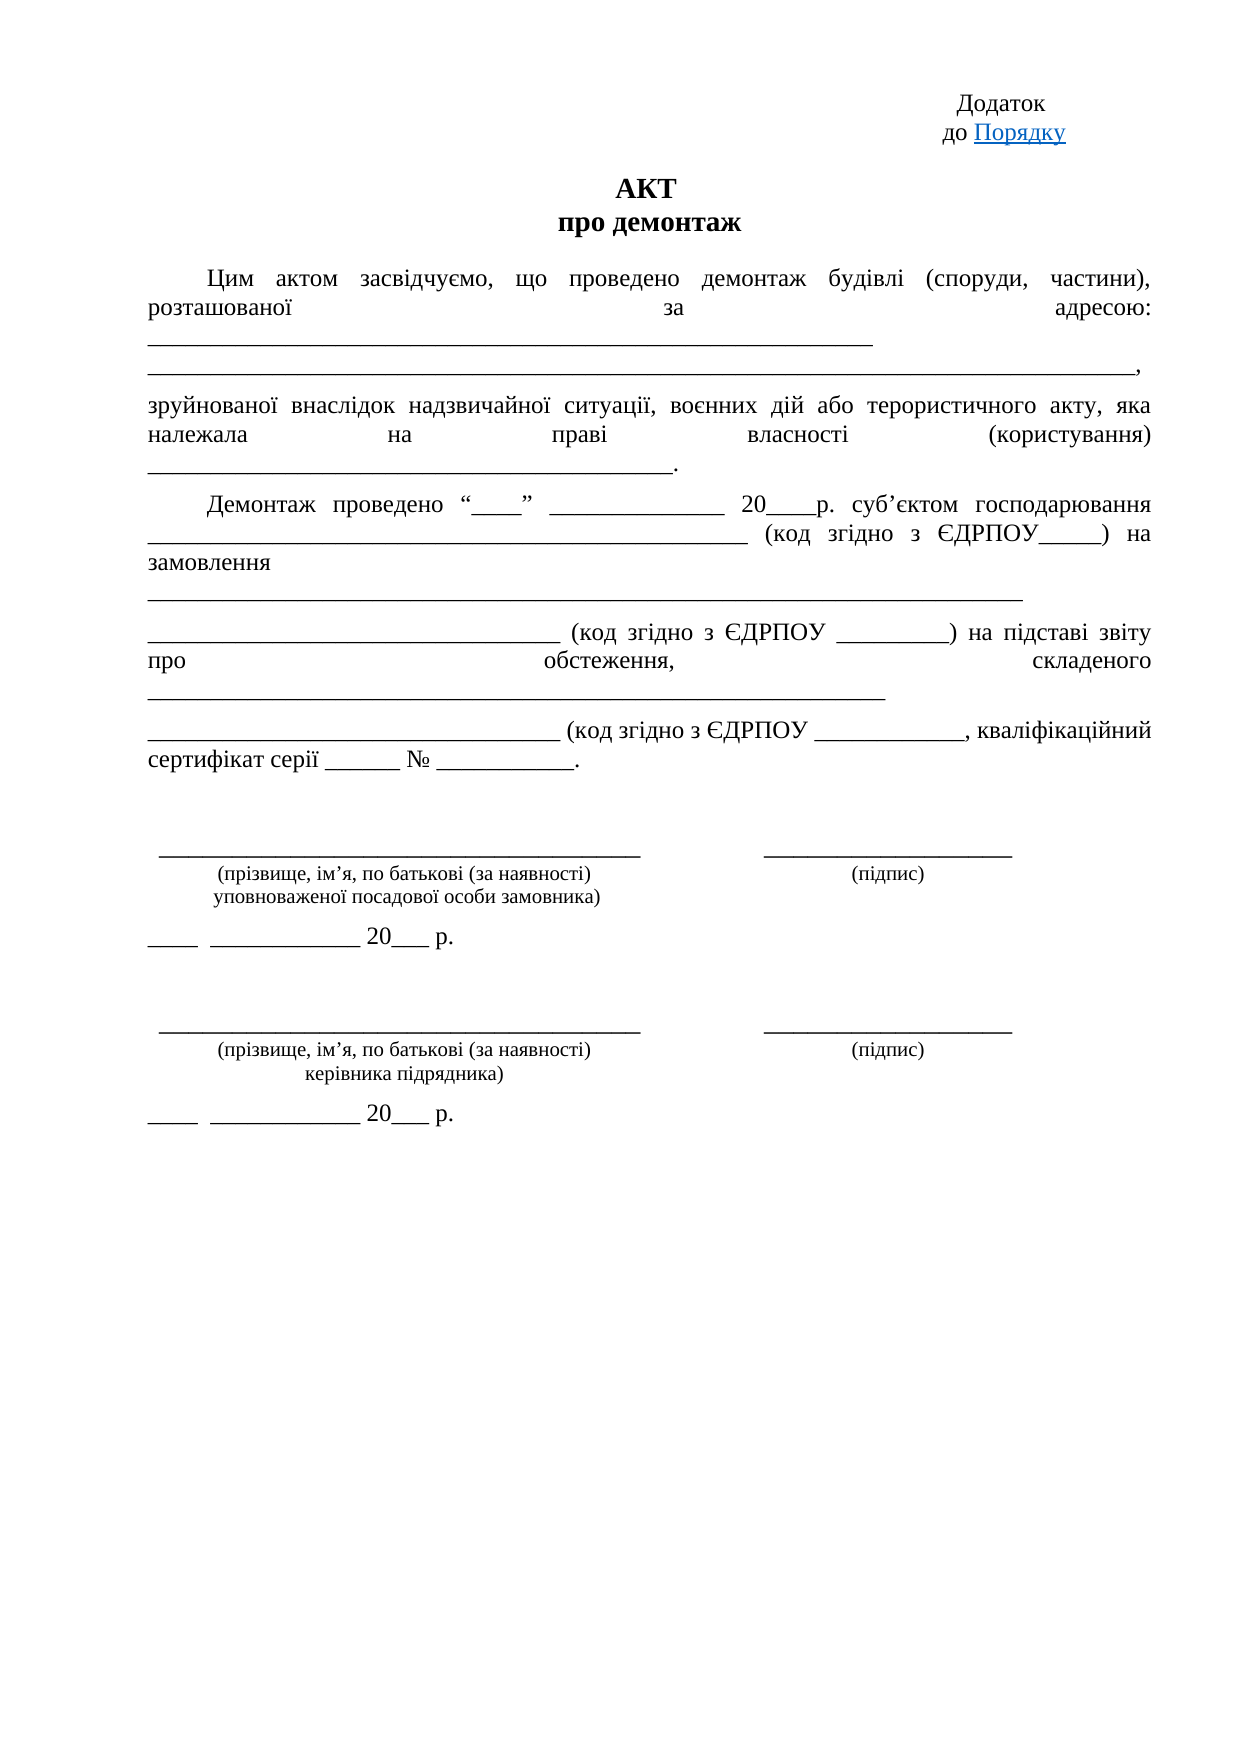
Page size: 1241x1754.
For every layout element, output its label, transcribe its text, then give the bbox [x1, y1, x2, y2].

text зруйнованої внаслідок надзвичайної ситуації, воєнних дій або терористичного акту, яка належала на праві власності (користування) __________________________________________. [148, 391, 1152, 477]
table_header _________________________________ (прізвище, ім’я, по батькові (за наявності) керівника підрядника) [148, 991, 661, 1085]
text Демонтаж проведено “____” ______________ 20____р. суб’єктом господарювання ________________________________________________ (код згідно з ЄДРПОУ_____) на замовлення ______________________________________________________________________ [148, 489, 1152, 604]
text _______________________________________________________________________________, [148, 349, 1152, 378]
text Додаток до Порядку [856, 88, 1152, 146]
text ____ ____________ 20___ р. [148, 1098, 1152, 1126]
text Цим актом засвідчуємо, що проведено демонтаж будівлі (споруди, частини), розташованої за адресою: __________________________________________________________ [148, 263, 1152, 349]
text _________________________________ (код згідно з ЄДРПОУ _________) на підставі звіту про обстеження, складеного ___________________________________________________________ [148, 617, 1152, 703]
table_header _________________________________ (прізвище, ім’я, по батькові (за наявності) уповноваженої посадової особи замовника) [148, 814, 661, 908]
table_header _________________ (підпис) [661, 814, 1115, 908]
table_header _________________ (підпис) [661, 991, 1115, 1085]
text ____ ____________ 20___ р. [148, 921, 1152, 950]
text _________________________________ (код згідно з ЄДРПОУ ____________, кваліфікаційний сертифікат серії ______ № ___________. [148, 716, 1152, 773]
text АКТ про демонтаж [148, 171, 1152, 238]
